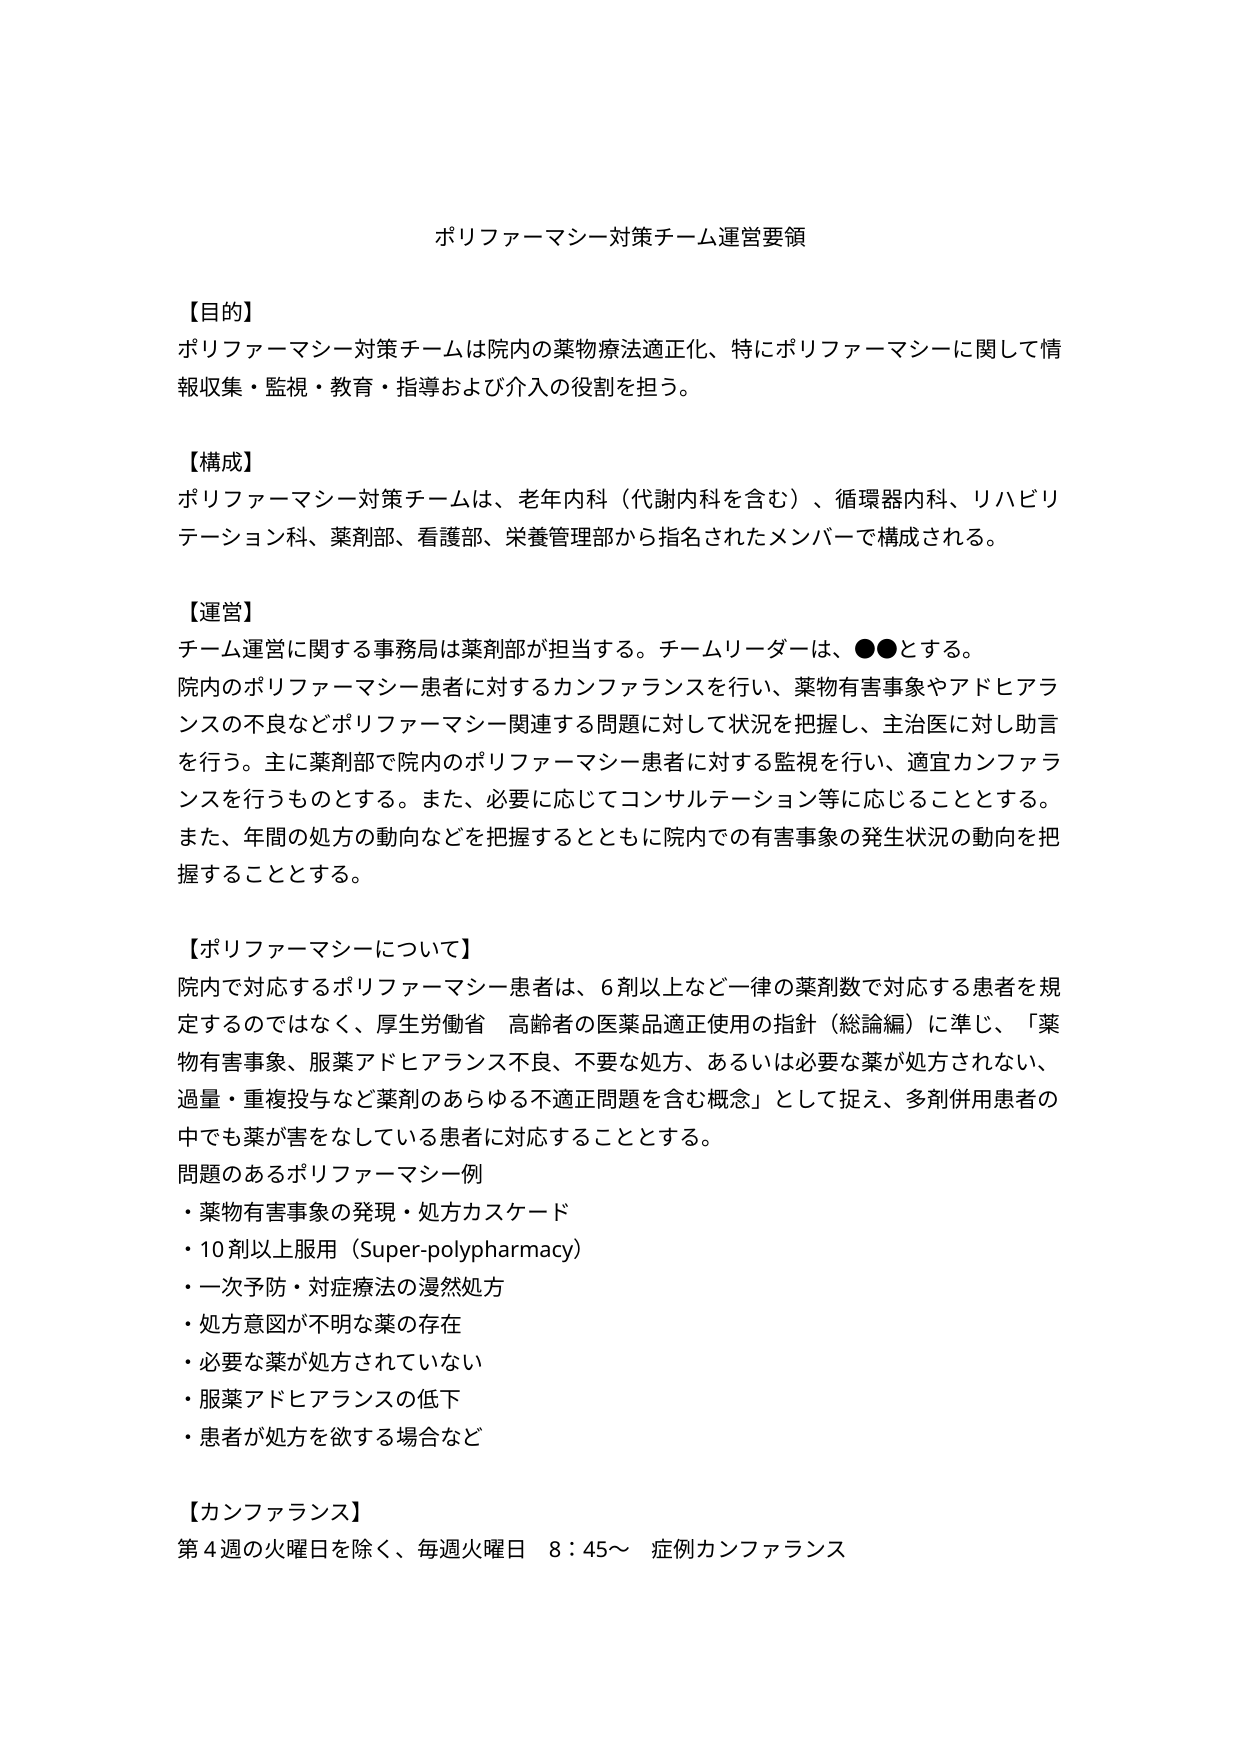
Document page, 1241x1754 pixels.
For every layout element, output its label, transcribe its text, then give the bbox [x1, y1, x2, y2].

text 院内で対応するポリファーマシー患者は、6剤以上など一律の薬剤数で対応する患者を規定するのではなく、厚生労働省 高齢者の医薬品適正使用の指針（総論編）に準じ、「薬物有害事象、服薬アドヒアランス不良、不要な処方、あるいは必要な薬が処方されない、過量・重複投与など薬剤のあらゆる不適正問題を含む概念」として捉え、多剤併用患者の中でも薬が害をなしている患者に対応することとする。 [177, 967, 1063, 1154]
text 院内のポリファーマシー患者に対するカンファランスを行い、薬物有害事象やアドヒアランスの不良などポリファーマシー関連する問題に対して状況を把握し、主治医に対し助言を行う。主に薬剤部で院内のポリファーマシー患者に対する監視を行い、適宜カンファランスを行うものとする。また、必要に応じてコンサルテーション等に応じることとする。また、年間の処方の動向などを把握するとともに院内での有害事象の発生状況の動向を把握することとする。 [177, 667, 1063, 892]
text ・必要な薬が処方されていない [177, 1342, 1063, 1379]
text 【運営】 [177, 592, 1063, 629]
text ポリファーマシー対策チームは院内の薬物療法適正化、特にポリファーマシーに関して情報収集・監視・教育・指導および介入の役割を担う。 [177, 329, 1063, 404]
text ・処方意図が不明な薬の存在 [177, 1304, 1063, 1342]
text ポリファーマシー対策チーム運営要領 [177, 217, 1063, 254]
text ポリファーマシー対策チームは、老年内科（代謝内科を含む）、循環器内科、リハビリテーション科、薬剤部、看護部、栄養管理部から指名されたメンバーで構成される。 [177, 479, 1063, 554]
text ・10剤以上服用（Super-polypharmacy） [177, 1229, 1063, 1267]
text 【カンファランス】 [177, 1492, 1063, 1529]
text ・患者が処方を欲する場合など [177, 1417, 1063, 1454]
text チーム運営に関する事務局は薬剤部が担当する。チームリーダーは、●●とする。 [177, 629, 1063, 667]
text 【構成】 [177, 442, 1063, 479]
text ・服薬アドヒアランスの低下 [177, 1379, 1063, 1417]
text 第4週の火曜日を除く、毎週火曜日 8：45～ 症例カンファランス [177, 1529, 1063, 1567]
text ・薬物有害事象の発現・処方カスケード [177, 1192, 1063, 1229]
text 【目的】 [177, 292, 1063, 329]
text 問題のあるポリファーマシー例 [177, 1154, 1063, 1192]
text ・一次予防・対症療法の漫然処方 [177, 1267, 1063, 1304]
text 【ポリファーマシーについて】 [177, 929, 1063, 967]
